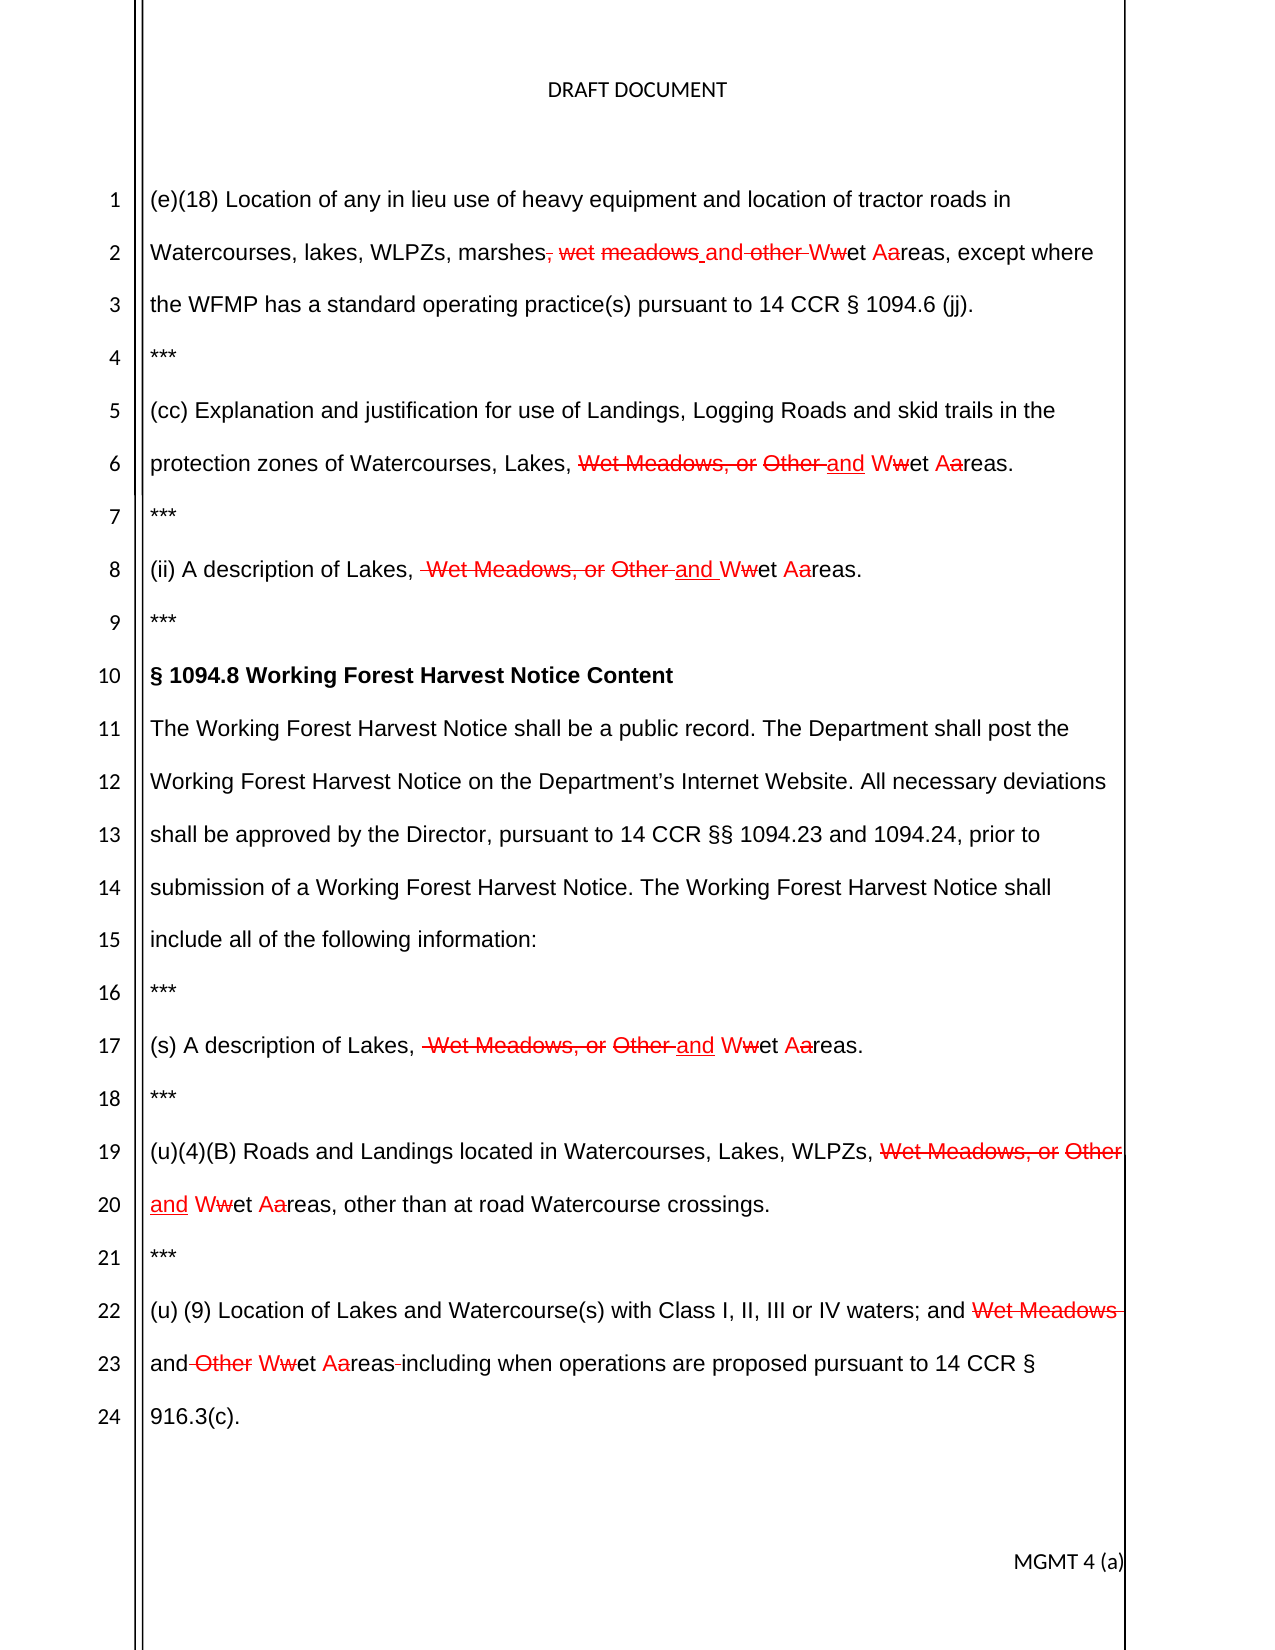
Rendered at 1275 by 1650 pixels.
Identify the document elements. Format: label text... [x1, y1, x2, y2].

text (cc) Explanation and justification for use of Landings, Logging Roads and skid trails in the protection zones of Watercourses, Lakes, Wet Meadows, or Other and Wwet Aareas. [150, 371, 1125, 477]
text (s) A description of Lakes, Wet Meadows, or Other and Wwet Aareas. [150, 1006, 1125, 1059]
text *** [150, 1217, 1125, 1270]
text (u) (9) Location of Lakes and Watercourse(s) with Class I, II, III or IV waters; and Wet Meadows and Other Wwet Aareas including when operations are proposed pursuant to 14 CCR § 916.3(c). [150, 1270, 1125, 1429]
text § 1094.8 Working Forest Harvest Notice Content [150, 635, 1125, 688]
text (ii) A description of Lakes, Wet Meadows, or Other and Wwet Aareas. [150, 529, 1125, 582]
text *** [150, 318, 1125, 371]
text (u)(4)(B) Roads and Landings located in Watercourses, Lakes, WLPZs, Wet Meadows, or Other and Wwet Aareas, other than at road Watercourse crossings. [150, 1112, 1125, 1217]
text *** [150, 1059, 1125, 1112]
text *** [150, 953, 1125, 1006]
text *** [150, 477, 1125, 529]
text *** [150, 582, 1125, 635]
text (e)(18) Location of any in lieu use of heavy equipment and location of tractor roads in Watercourses, lakes, WLPZs, marshes, wet meadows and other Wwet Aareas, except where the WFMP has a standard operating practice(s) pursuant to 14 CCR § 1094.6 (jj). [150, 159, 1125, 318]
text The Working Forest Harvest Notice shall be a public record. The Department shall post the Working Forest Harvest Notice on the Department’s Internet Website. All necessary deviations shall be approved by the Director, pursuant to 14 CCR §§ 1094.23 and 1094.24, prior to submission of a Working Forest Harvest Notice. The Working Forest Harvest Notice shall include all of the following information: [150, 688, 1125, 953]
